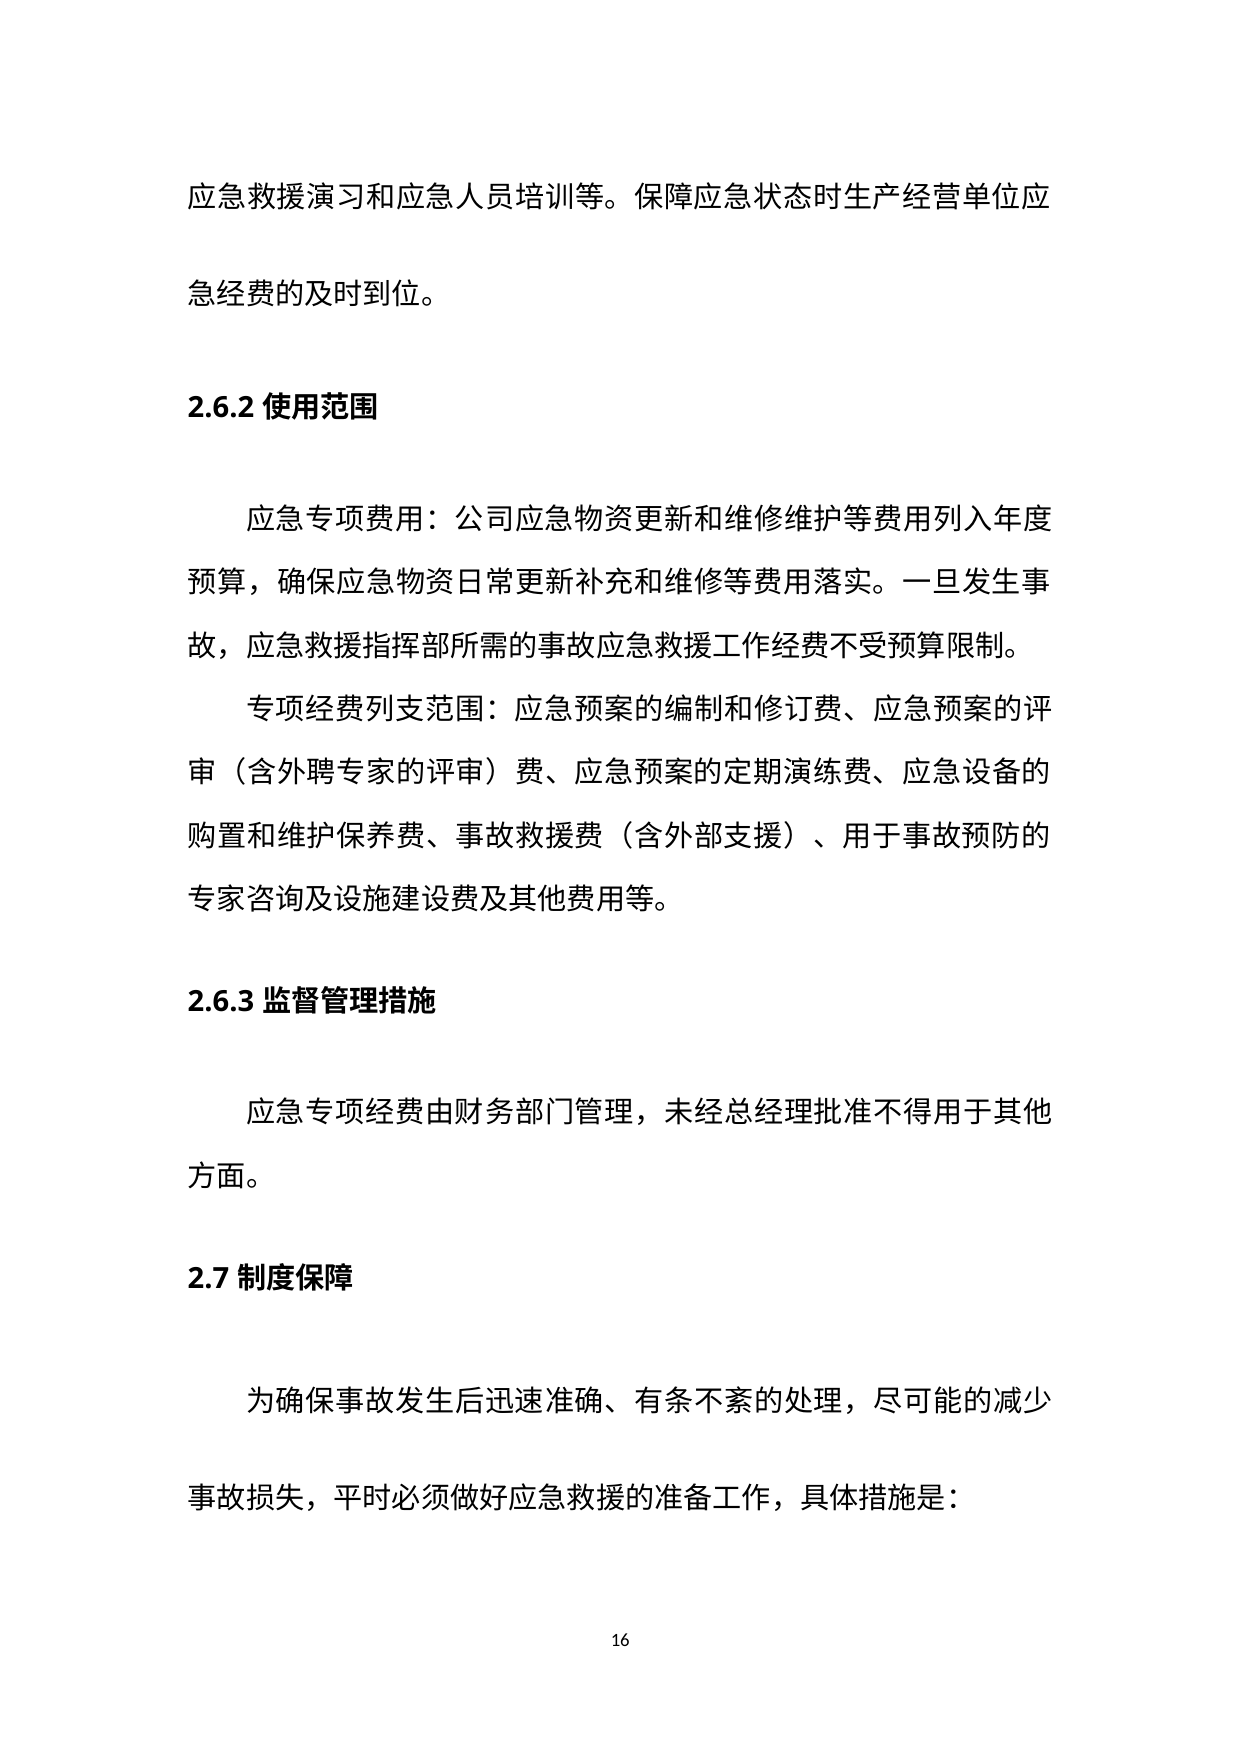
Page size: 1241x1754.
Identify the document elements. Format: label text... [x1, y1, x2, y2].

subtitle 2.6.3 监督管理措施 [187, 966, 1053, 1031]
text 应急专项费用：公司应急物资更新和维修维护等费用列入年度预算，确保应急物资日常更新补充和维修等费用落实。一旦发生事故，应急救援指挥部所需的事故应急救援工作经费不受预算限制。 [187, 495, 1053, 664]
subtitle 2.6.2 使用范围 [187, 373, 1053, 438]
text 应急专项经费由财务部门管理，未经总经理批准不得用于其他方面。 [187, 1089, 1053, 1195]
text 为确保事故发生后迅速准确、有条不紊的处理，尽可能的减少事故损失，平时必须做好应急救援的准备工作，具体措施是： [187, 1366, 1053, 1528]
subtitle 2.7 制度保障 [187, 1243, 1053, 1308]
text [187, 162, 1053, 324]
text 专项经费列支范围：应急预案的编制和修订费、应急预案的评审（含外聘专家的评审）费、应急预案的定期演练费、应急设备的购置和维护保养费、事故救援费（含外部支援）、用于事故预防的专家咨询及设施建设费及其他费用等。 [187, 686, 1053, 918]
